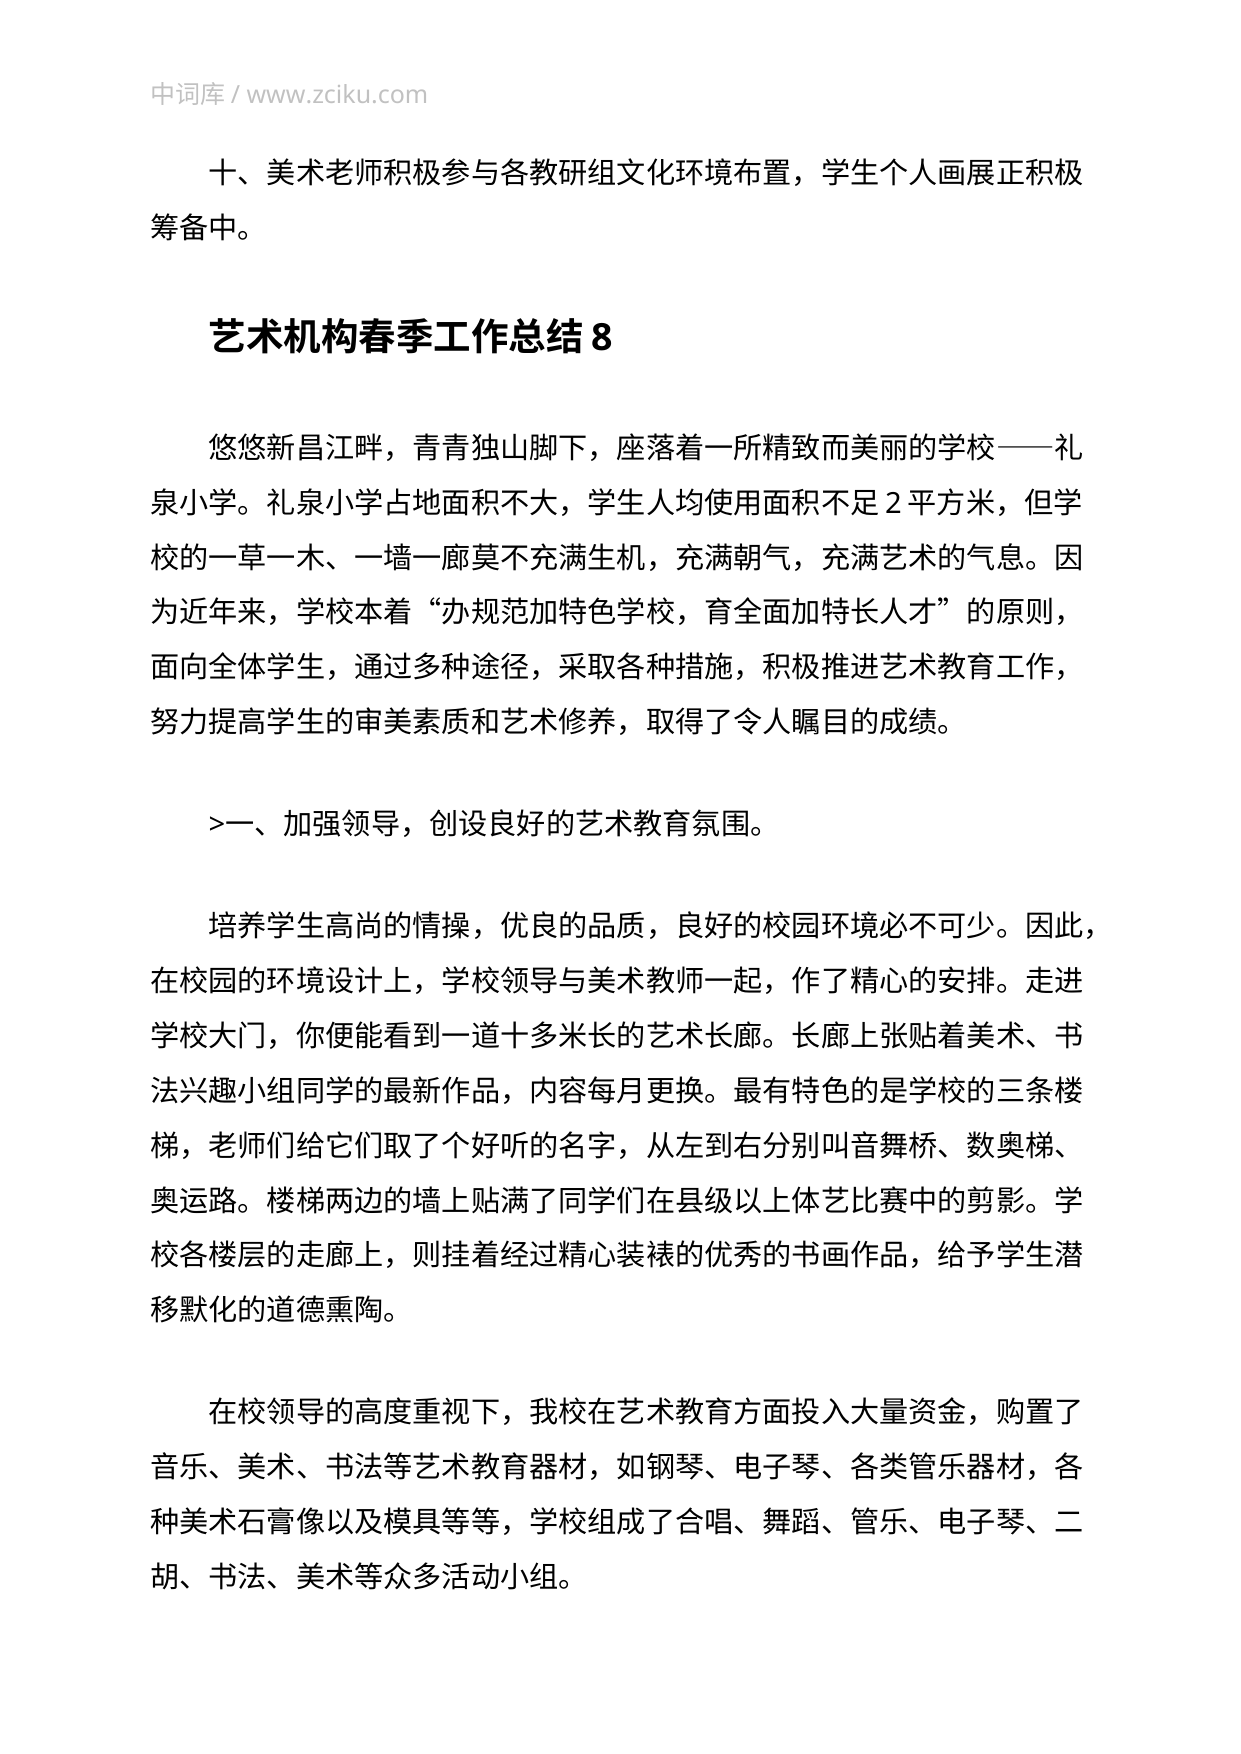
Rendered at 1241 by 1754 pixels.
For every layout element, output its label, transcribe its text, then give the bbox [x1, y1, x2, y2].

text 艺术机构春季工作总结8 [150, 307, 1090, 361]
text 培养学生高尚的情操，优良的品质，良好的校园环境必不可少。因此，在校园的环境设计上，学校领导与美术教师一起，作了精心的安排。走进学校大门，你便能看到一道十多米长的艺术长廊。长廊上张贴着美术、书法兴趣小组同学的最新作品，内容每月更换。最有特色的是学校的三条楼梯，老师们给它们取了个好听的名字，从左到右分别叫音舞桥、数奥梯、奥运路。楼梯两边的墙上贴满了同学们在县级以上体艺比赛中的剪影。学校各楼层的走廊上，则挂着经过精心装裱的优秀的书画作品，给予学生潜移默化的道德熏陶。 [150, 903, 1090, 1329]
text 悠悠新昌江畔，青青独山脚下，座落着一所精致而美丽的学校——礼泉小学。礼泉小学占地面积不大，学生人均使用面积不足2平方米，但学校的一草一木、一墙一廊莫不充满生机，充满朝气，充满艺术的气息。因为近年来，学校本着“办规范加特色学校，育全面加特长人才”的原则，面向全体学生，通过多种途径，采取各种措施，积极推进艺术教育工作，努力提高学生的审美素质和艺术修养，取得了令人瞩目的成绩。 [150, 424, 1090, 741]
text 在校领导的高度重视下，我校在艺术教育方面投入大量资金，购置了音乐、美术、书法等艺术教育器材，如钢琴、电子琴、各类管乐器材，各种美术石膏像以及模具等等，学校组成了合唱、舞蹈、管乐、电子琴、二胡、书法、美术等众多活动小组。 [150, 1389, 1090, 1596]
text >一、加强领导，创设良好的艺术教育氛围。 [150, 801, 1090, 843]
text 十、美术老师积极参与各教研组文化环境布置，学生个人画展正积极筹备中。 [150, 150, 1090, 247]
